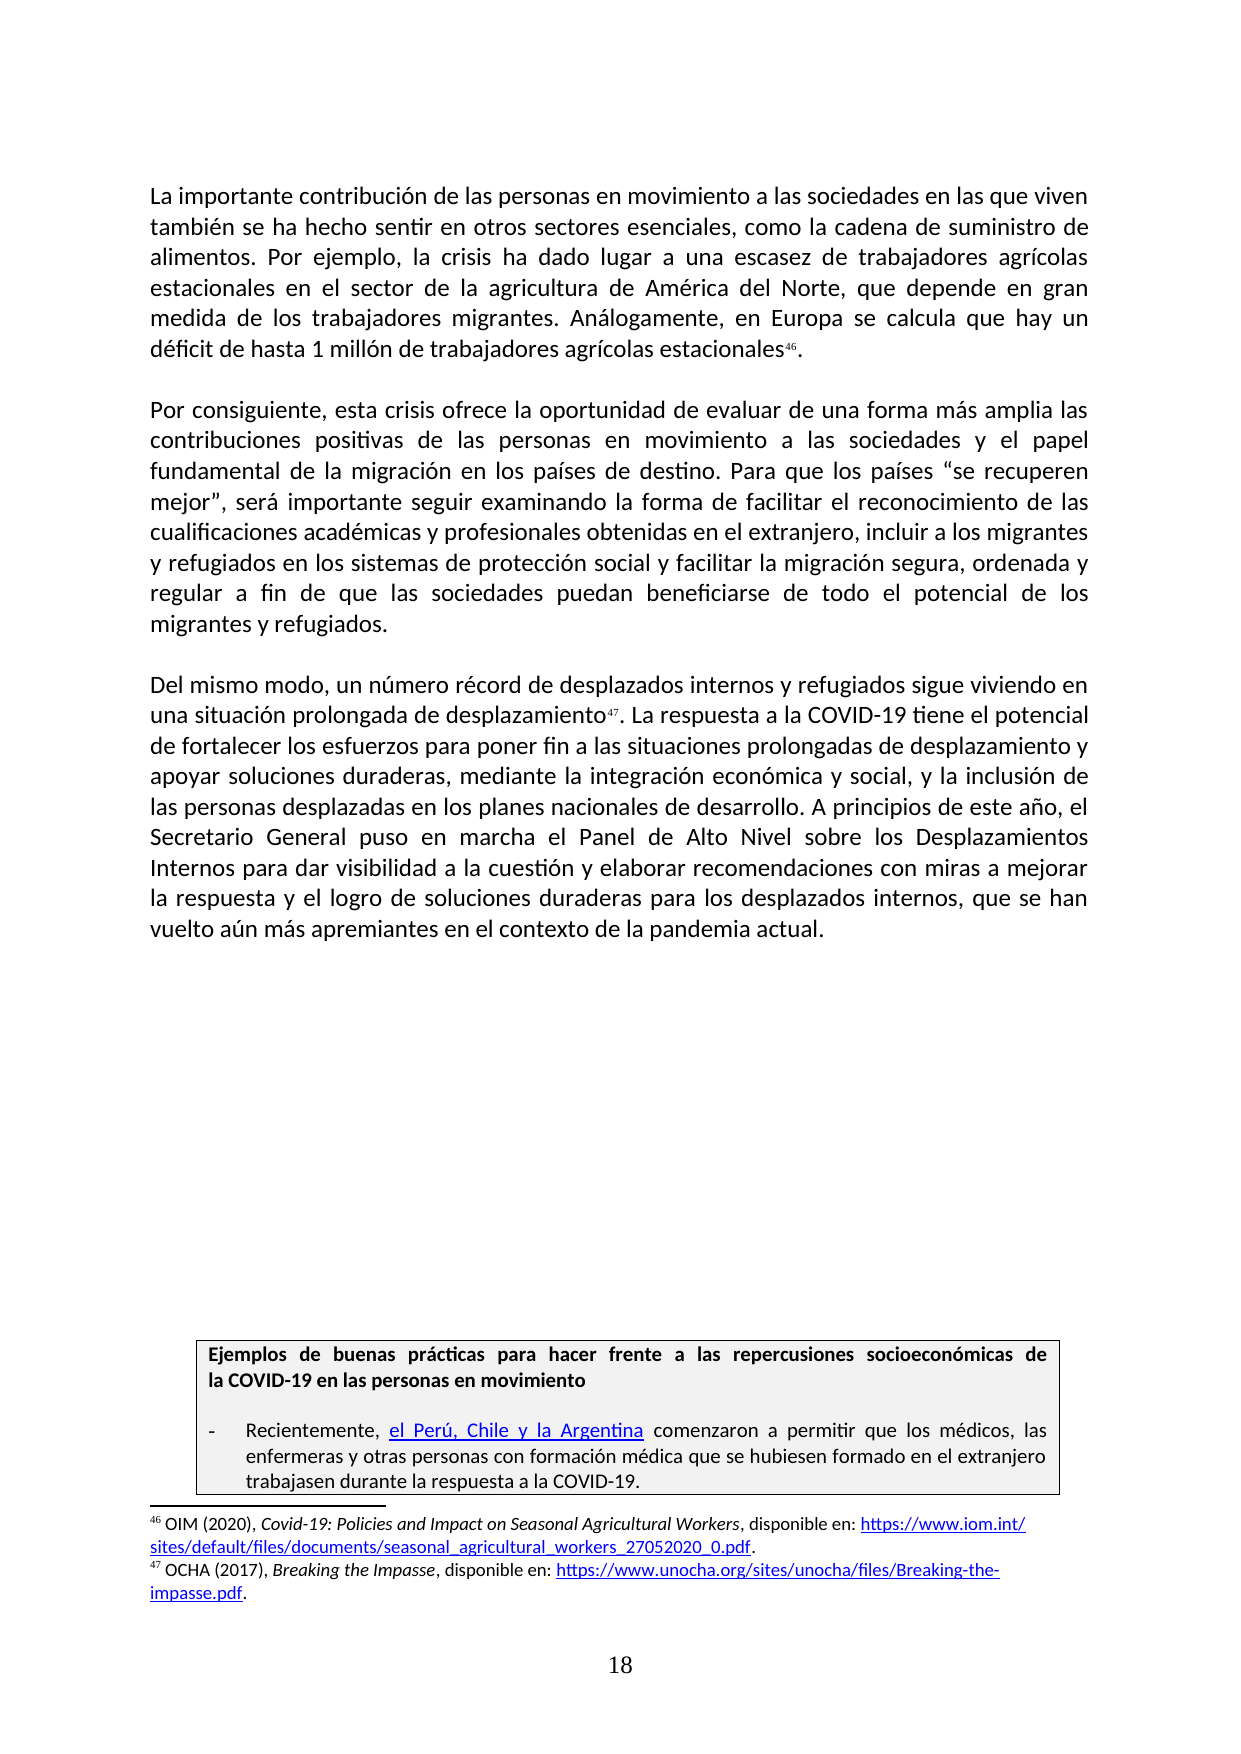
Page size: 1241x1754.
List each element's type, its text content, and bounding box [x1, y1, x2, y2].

text Del mismo modo, un número récord de desplazados internos y refugiados sigue viviendo en una situación prolongada de desplazamiento. La respuesta a la COVID-19 tiene el potencial de fortalecer los esfuerzos para poner fin a las situaciones prolongadas de desplazamiento y apoyar soluciones duraderas, mediante la integración económica y social, y la inclusión de las personas desplazadas en los planes nacionales de desarrollo. A principios de este año, el Secretario General puso en marcha el Panel de Alto Nivel sobre los Desplazamientos Internos para dar visibilidad a la cuestión y elaborar recomendaciones con miras a mejorar la respuesta y el logro de soluciones duraderas para los desplazados internos, que se han vuelto aún más apremiantes en el contexto de la pandemia actual. [150, 669, 1090, 943]
text La importante contribución de las personas en movimiento a las sociedades en las que viven también se ha hecho sentir en otros sectores esenciales, como la cadena de suministro de alimentos. Por ejemplo, la crisis ha dado lugar a una escasez de trabajadores agrícolas estacionales en el sector de la agricultura de América del Norte, que depende en gran medida de los trabajadores migrantes. Análogamente, en Europa se calcula que hay un déficit de hasta 1 millón de trabajadores agrícolas estacionales. [150, 181, 1090, 364]
text Por consiguiente, esta crisis ofrece la oportunidad de evaluar de una forma más amplia las contribuciones positivas de las personas en movimiento a las sociedades y el papel fundamental de la migración en los países de destino. Para que los países “se recuperen mejor”, será importante seguir examinando la forma de facilitar el reconocimiento de las cualificaciones académicas y profesionales obtenidas en el extranjero, incluir a los migrantes y refugiados en los sistemas de protección social y facilitar la migración segura, ordenada y regular a fin de que las sociedades puedan beneficiarse de todo el potencial de los migrantes y refugiados. [150, 394, 1090, 638]
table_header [197, 1341, 1059, 1494]
